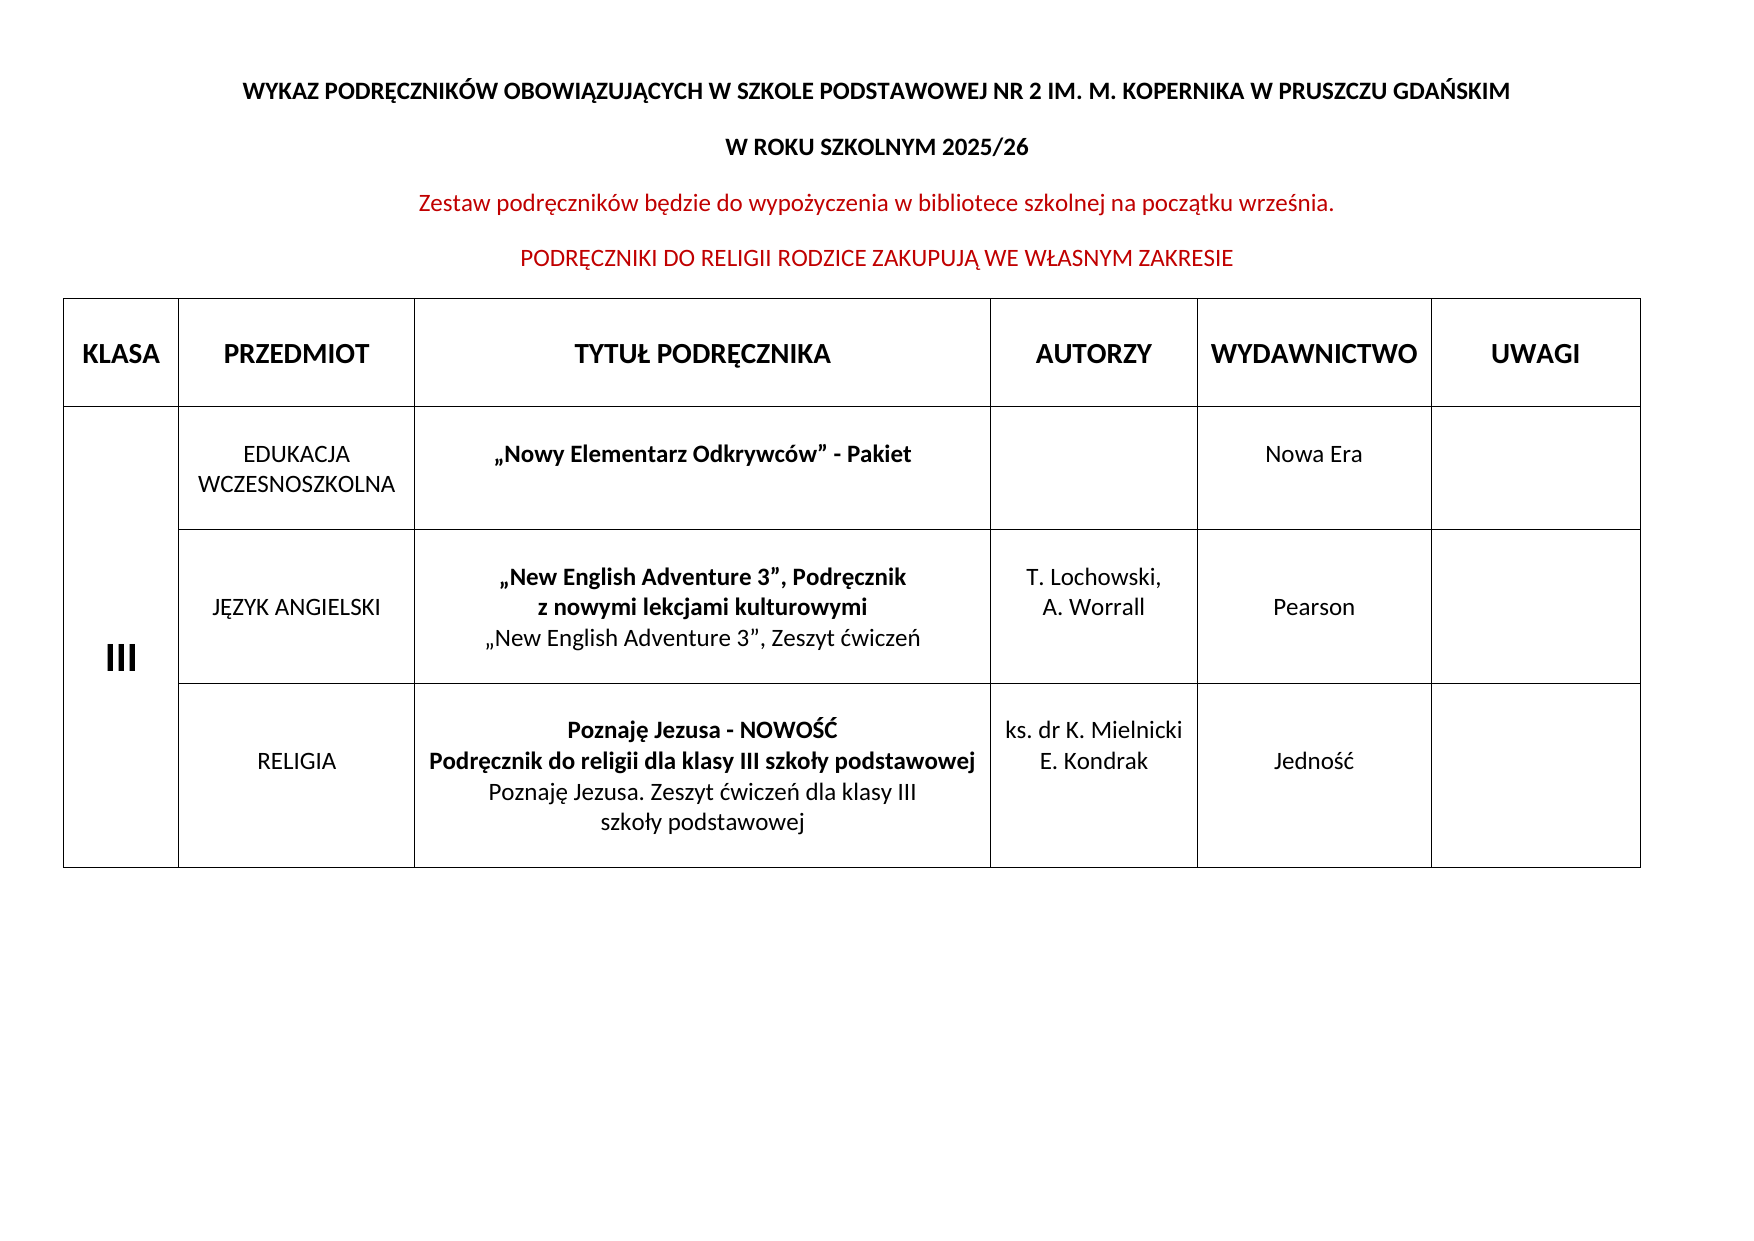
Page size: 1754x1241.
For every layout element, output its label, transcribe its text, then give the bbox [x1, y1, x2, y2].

table_header PRZEDMIOT [179, 299, 414, 406]
text PODRĘCZNIKI DO RELIGII RODZICE ZAKUPUJĄ WE WŁASNYM ZAKRESIE [75, 242, 1679, 273]
text W ROKU SZKOLNYM 2025/26 [75, 131, 1679, 161]
text WYKAZ PODRĘCZNIKÓW OBOWIĄZUJĄCYCH W SZKOLE PODSTAWOWEJ NR 2 IM. M. KOPERNIKA W PRUSZCZU GDAŃSKIM [75, 75, 1679, 106]
table_cell III [64, 407, 178, 867]
table_header AUTORZY [991, 299, 1197, 406]
table_cell [991, 407, 1197, 529]
table_header WYDAWNICTWO [1198, 299, 1431, 406]
table_cell Poznaję Jezusa - NOWOŚĆ Podręcznik do religii dla klasy III szkoły podstawowej Poznaję Jezusa. Zeszyt ćwiczeń dla klasy III szkoły podstawowej [415, 684, 990, 867]
table_cell EDUKACJA WCZESNOSZKOLNA [179, 407, 414, 529]
table_cell „New English Adventure 3”, Podręcznik z nowymi lekcjami kulturowymi „New English Adventure 3”, Zeszyt ćwiczeń [415, 530, 990, 683]
table_cell Jedność [1198, 684, 1431, 867]
table_header TYTUŁ PODRĘCZNIKA [415, 299, 990, 406]
table_cell [1432, 407, 1640, 529]
table_cell [1432, 530, 1640, 683]
table_cell Pearson [1198, 530, 1431, 683]
table_header UWAGI [1432, 299, 1640, 406]
table_cell ks. dr K. Mielnicki E. Kondrak [991, 684, 1197, 867]
table_cell „Nowy Elementarz Odkrywców” - Pakiet [415, 407, 990, 529]
table_cell JĘZYK ANGIELSKI [179, 530, 414, 683]
table_cell Nowa Era [1198, 407, 1431, 529]
table_header KLASA [64, 299, 178, 406]
text Zestaw podręczników będzie do wypożyczenia w bibliotece szkolnej na początku września. [75, 187, 1679, 217]
table_cell RELIGIA [179, 684, 414, 867]
table_cell T. Lochowski, A. Worrall [991, 530, 1197, 683]
table_cell [1432, 684, 1640, 867]
